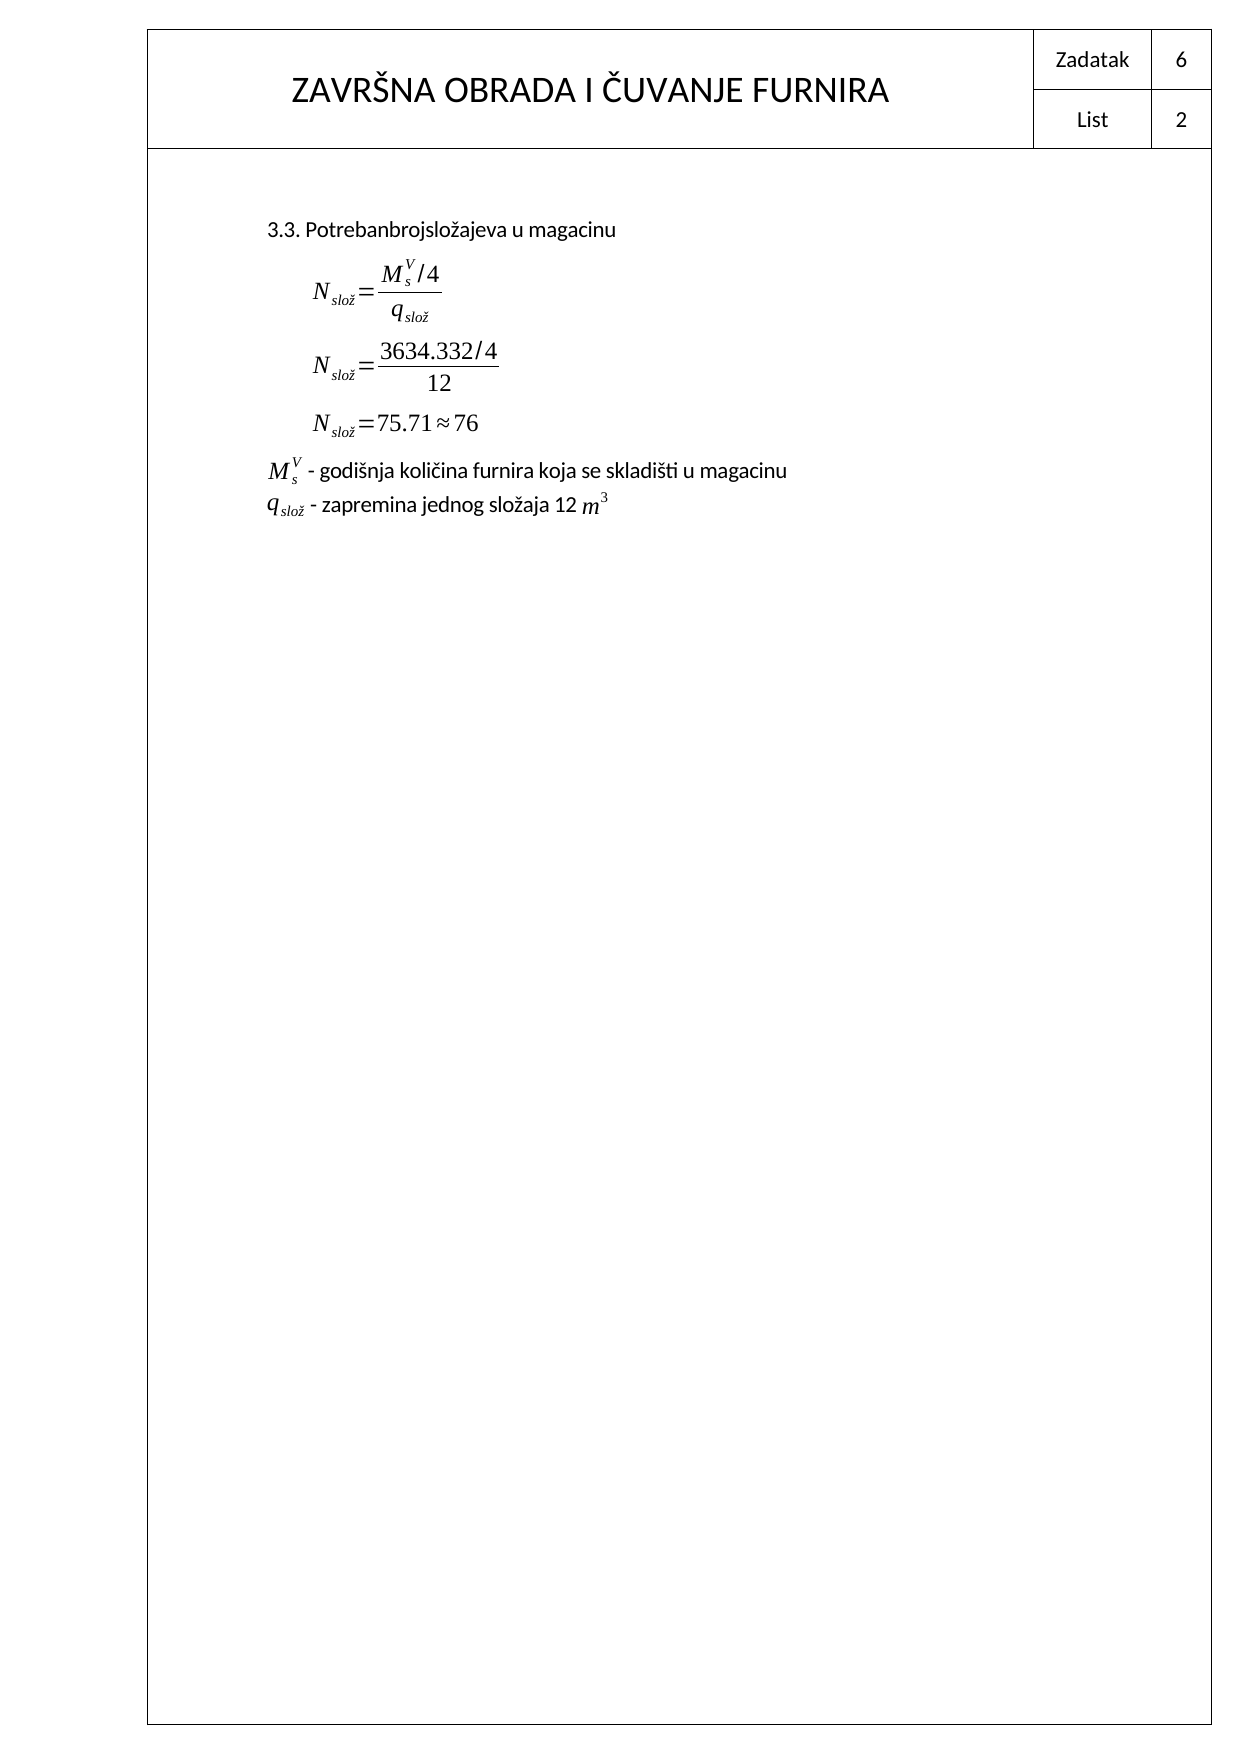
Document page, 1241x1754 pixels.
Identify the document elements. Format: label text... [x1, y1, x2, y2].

table_cell 2 [1152, 90, 1211, 148]
table_header 6 [1152, 30, 1211, 89]
table_header ZAVRŠNA OBRADA I ČUVANJE FURNIRA [148, 30, 1033, 148]
table_cell List [1034, 90, 1151, 148]
table_header Zadatak [1034, 30, 1151, 89]
